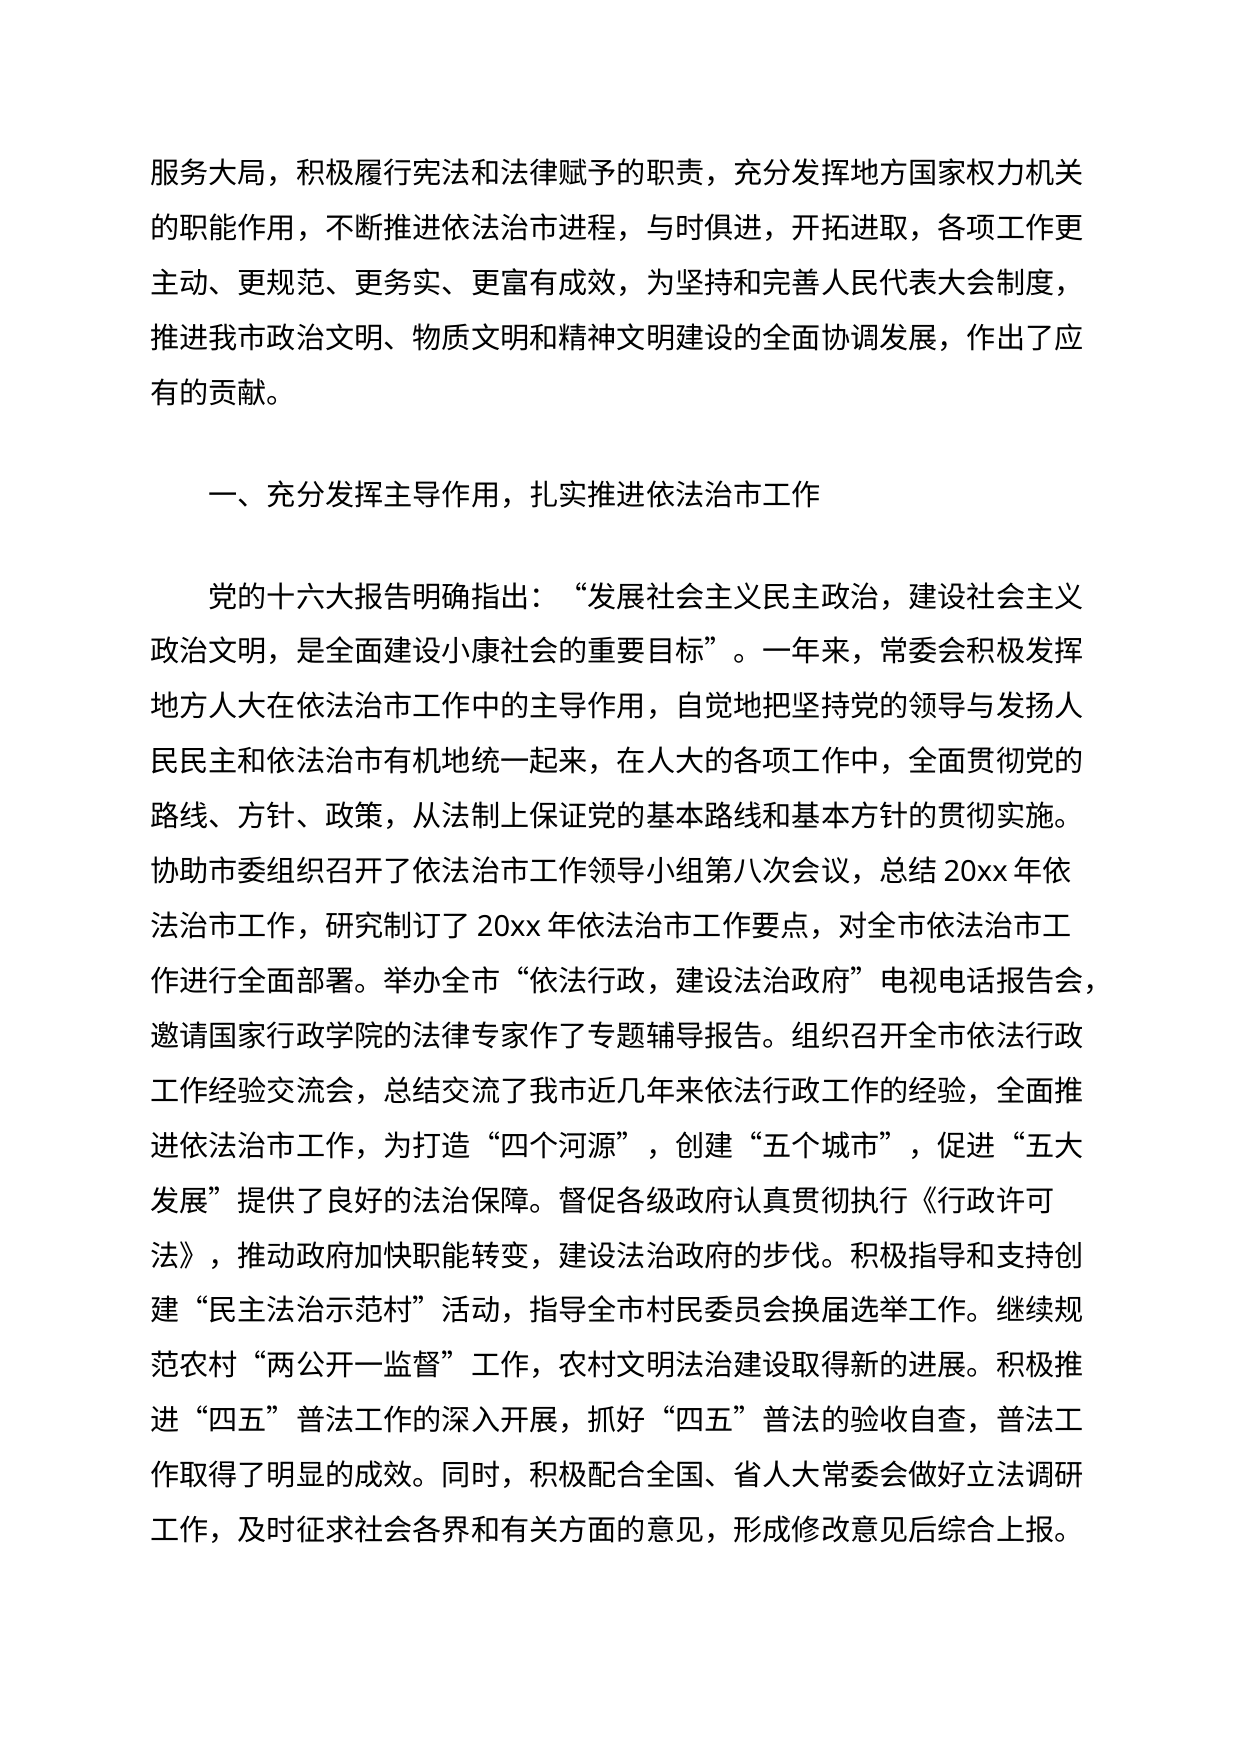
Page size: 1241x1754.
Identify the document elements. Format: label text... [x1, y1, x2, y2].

text 一、充分发挥主导作用，扎实推进依法治市工作 [150, 471, 1090, 514]
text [150, 150, 1090, 412]
text 党的十六大报告明确指出：“发展社会主义民主政治，建设社会主义政治文明，是全面建设小康社会的重要目标”。一年来，常委会积极发挥地方人大在依法治市工作中的主导作用，自觉地把坚持党的领导与发扬人民民主和依法治市有机地统一起来，在人大的各项工作中，全面贯彻党的路线、方针、政策，从法制上保证党的基本路线和基本方针的贯彻实施。协助市委组织召开了依法治市工作领导小组第八次会议，总结20xx年依法治市工作，研究制订了20xx年依法治市工作要点，对全市依法治市工作进行全面部署。举办全市“依法行政，建设法治政府”电视电话报告会，邀请国家行政学院的法律专家作了专题辅导报告。组织召开全市依法行政工作经验交流会，总结交流了我市近几年来依法行政工作的经验，全面推进依法治市工作，为打造“四个河源”，创建“五个城市”，促进“五大发展”提供了良好的法治保障。督促各级政府认真贯彻执行《行政许可法》，推动政府加快职能转变，建设法治政府的步伐。积极指导和支持创建“民主法治示范村”活动，指导全市村民委员会换届选举工作。继续规范农村“两公开一监督”工作，农村文明法治建设取得新的进展。积极推进“四五”普法工作的深入开展，抓好“四五”普法的验收自查，普法工作取得了明显的成效。同时，积极配合全国、省人大常委会做好立法调研工作，及时征求社会各界和有关方面的意见，形成修改意见后综合上报。 [150, 573, 1090, 1549]
